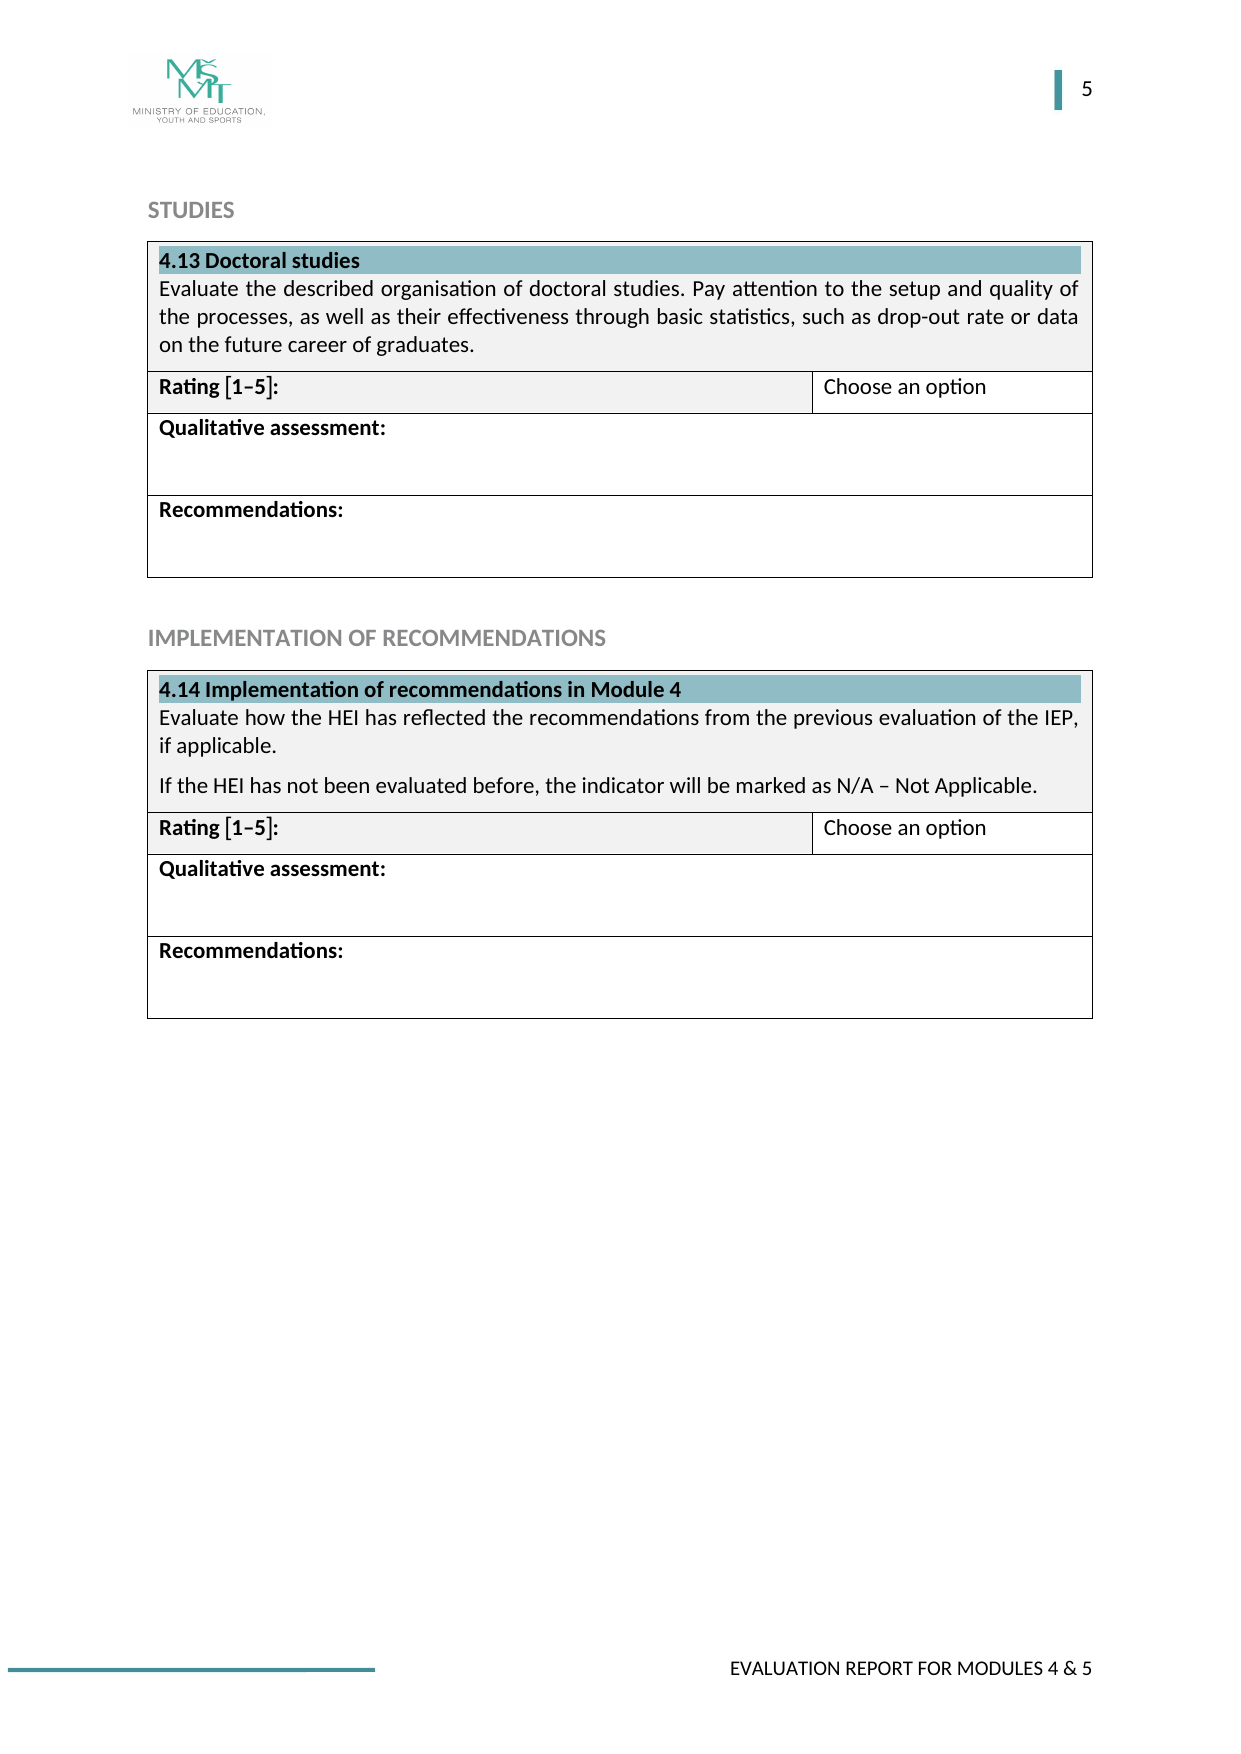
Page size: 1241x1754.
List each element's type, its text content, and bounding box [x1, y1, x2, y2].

table_cell Qualitative assessment: [148, 414, 1092, 494]
subtitle IMPLEMENTATION OF RECOMMENDATIONS [148, 622, 1093, 653]
subtitle STUDIES [148, 194, 1093, 224]
table_header 4.13 Doctoral studies Evaluate the described organisation of doctoral studies. Pay attention to the setup and quality of the processes, as well as their effectiveness through basic statistics, such as drop-out rate or data on the future career of graduates. [148, 242, 1092, 371]
table_cell Recommendations: [148, 937, 1092, 1018]
picture [126, 54, 272, 128]
table_cell Rating 1–5: [148, 813, 812, 853]
picture [1040, 70, 1123, 127]
table_header 4.14 Implementation of recommendations in Module 4 Evaluate how the HEI has reflected the recommendations from the previous evaluation of the IEP, if applicable. If the HEI has not been evaluated before, the indicator will be marked as N/A – Not Applicable. [148, 671, 1092, 812]
table_cell Qualitative assessment: [148, 855, 1092, 936]
table_cell Rating 1–5: [148, 372, 812, 412]
table_cell Recommendations: [148, 496, 1092, 577]
